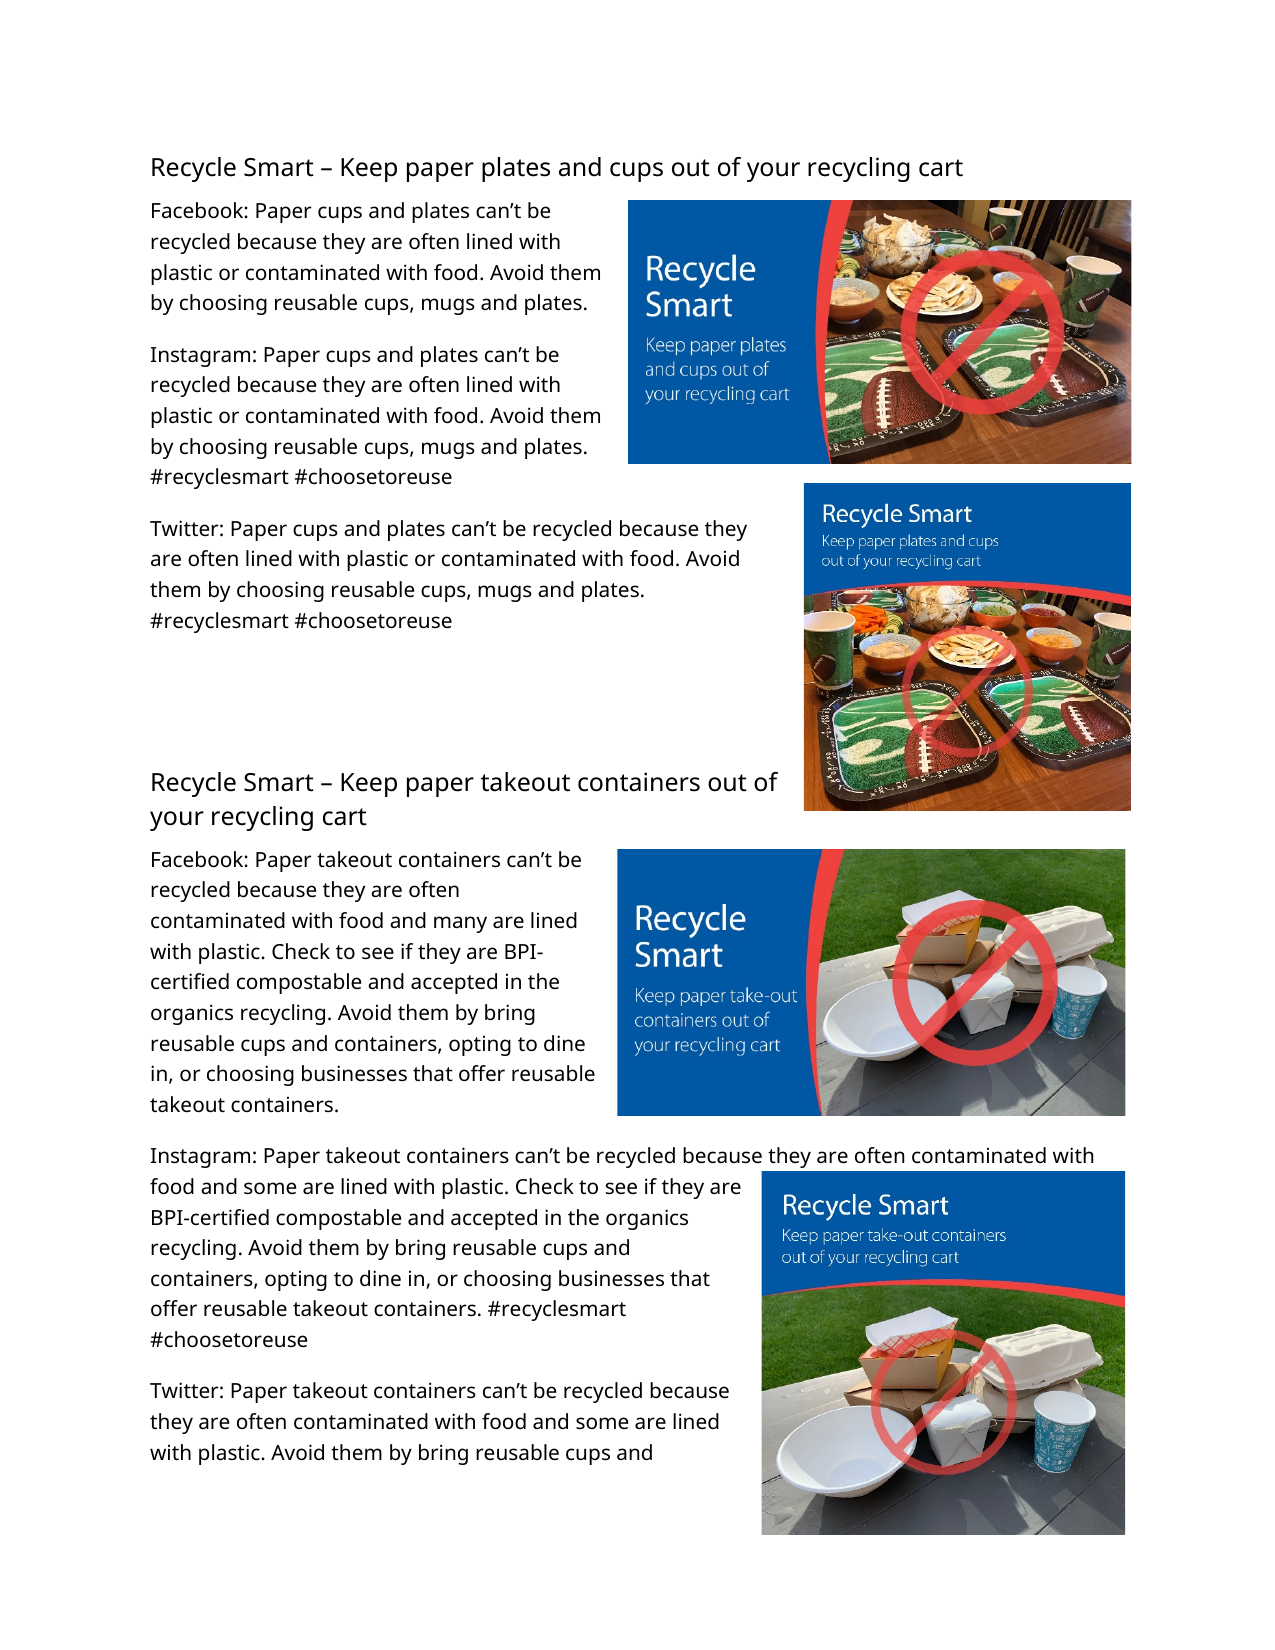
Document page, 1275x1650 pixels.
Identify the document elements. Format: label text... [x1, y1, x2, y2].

picture [617, 849, 1126, 1116]
picture [761, 1171, 1125, 1535]
text Instagram: Paper takeout containers can’t be recycled because they are often contaminated with food and some are lined with plastic. Check to see if they are BPI-certified compostable and accepted in the organics recycling. Avoid them by bring reusable cups and containers, opting to dine in, or choosing businesses that offer reusable takeout containers. #recyclesmart #choosetoreuse [150, 1141, 1125, 1353]
picture [628, 200, 1132, 464]
text Facebook: Paper cups and plates can’t be recycled because they are often lined with plastic or contaminated with food. Avoid them by choosing reusable cups, mugs and plates. [150, 197, 1125, 317]
subtitle Recycle Smart – Keep paper takeout containers out of your recycling cart [150, 764, 1125, 832]
subtitle Recycle Smart – Keep paper plates and cups out of your recycling cart [150, 150, 1125, 184]
picture [803, 483, 1131, 811]
text Twitter: Paper cups and plates can’t be recycled because they are often lined with plastic or contaminated with food. Avoid them by choosing reusable cups, mugs and plates. #recyclesmart #choosetoreuse [150, 514, 803, 634]
text Instagram: Paper cups and plates can’t be recycled because they are often lined with plastic or contaminated with food. Avoid them by choosing reusable cups, mugs and plates. #recyclesmart #choosetoreuse [150, 340, 1125, 491]
